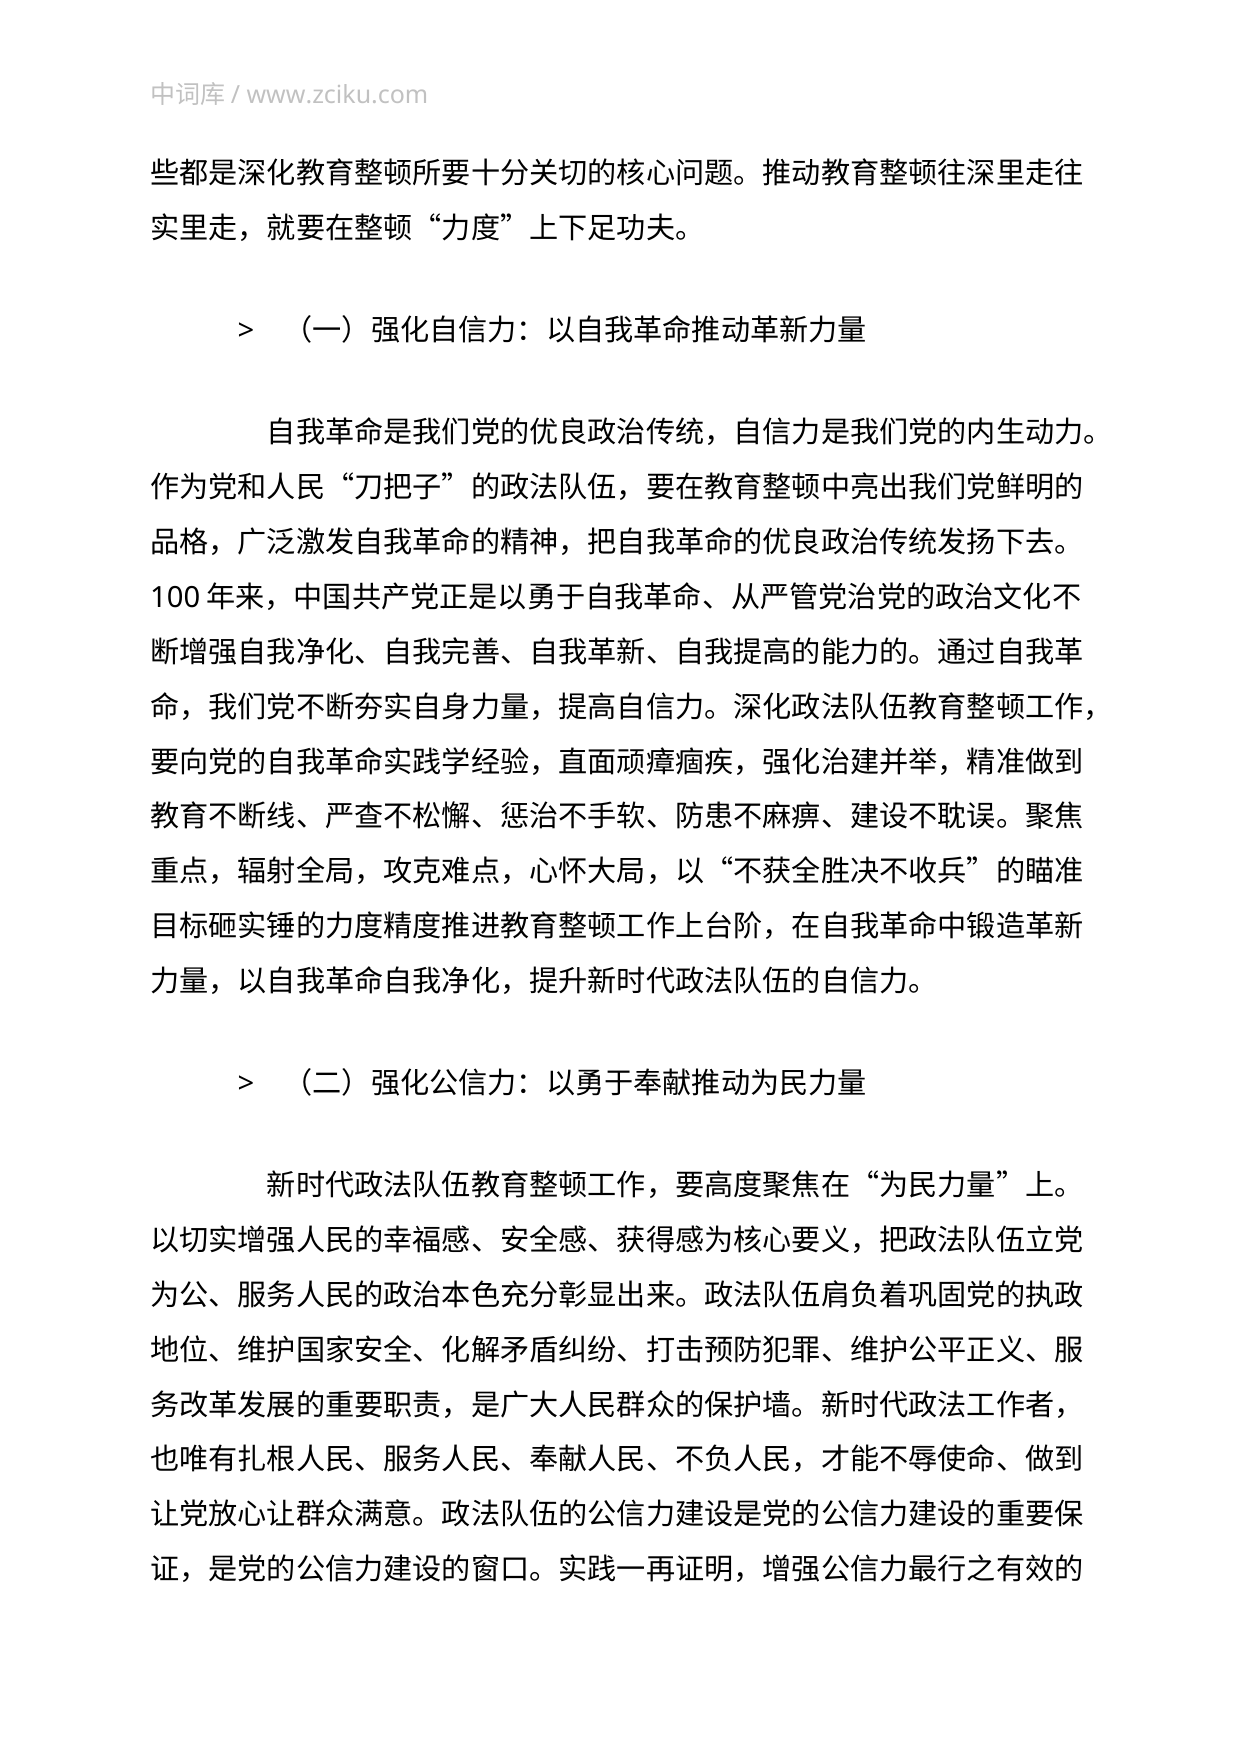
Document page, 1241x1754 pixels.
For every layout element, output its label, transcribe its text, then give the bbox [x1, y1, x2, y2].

text > （一）强化自信力：以自我革命推动革新力量 [150, 307, 1090, 349]
text > （二）强化公信力：以勇于奉献推动为民力量 [150, 1059, 1090, 1102]
text 自我革命是我们党的优良政治传统，自信力是我们党的内生动力。作为党和人民“刀把子”的政法队伍，要在教育整顿中亮出我们党鲜明的品格，广泛激发自我革命的精神，把自我革命的优良政治传统发扬下去。100年来，中国共产党正是以勇于自我革命、从严管党治党的政治文化不断增强自我净化、自我完善、自我革新、自我提高的能力的。通过自我革命，我们党不断夯实自身力量，提高自信力。深化政法队伍教育整顿工作，要向党的自我革命实践学经验，直面顽瘴痼疾，强化治建并举，精准做到教育不断线、严查不松懈、惩治不手软、防患不麻痹、建设不耽误。聚焦重点，辐射全局，攻克难点，心怀大局，以“不获全胜决不收兵”的瞄准目标砸实锤的力度精度推进教育整顿工作上台阶，在自我革命中锻造革新力量，以自我革命自我净化，提升新时代政法队伍的自信力。 [150, 409, 1090, 1000]
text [150, 150, 1090, 247]
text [150, 1161, 1090, 1588]
